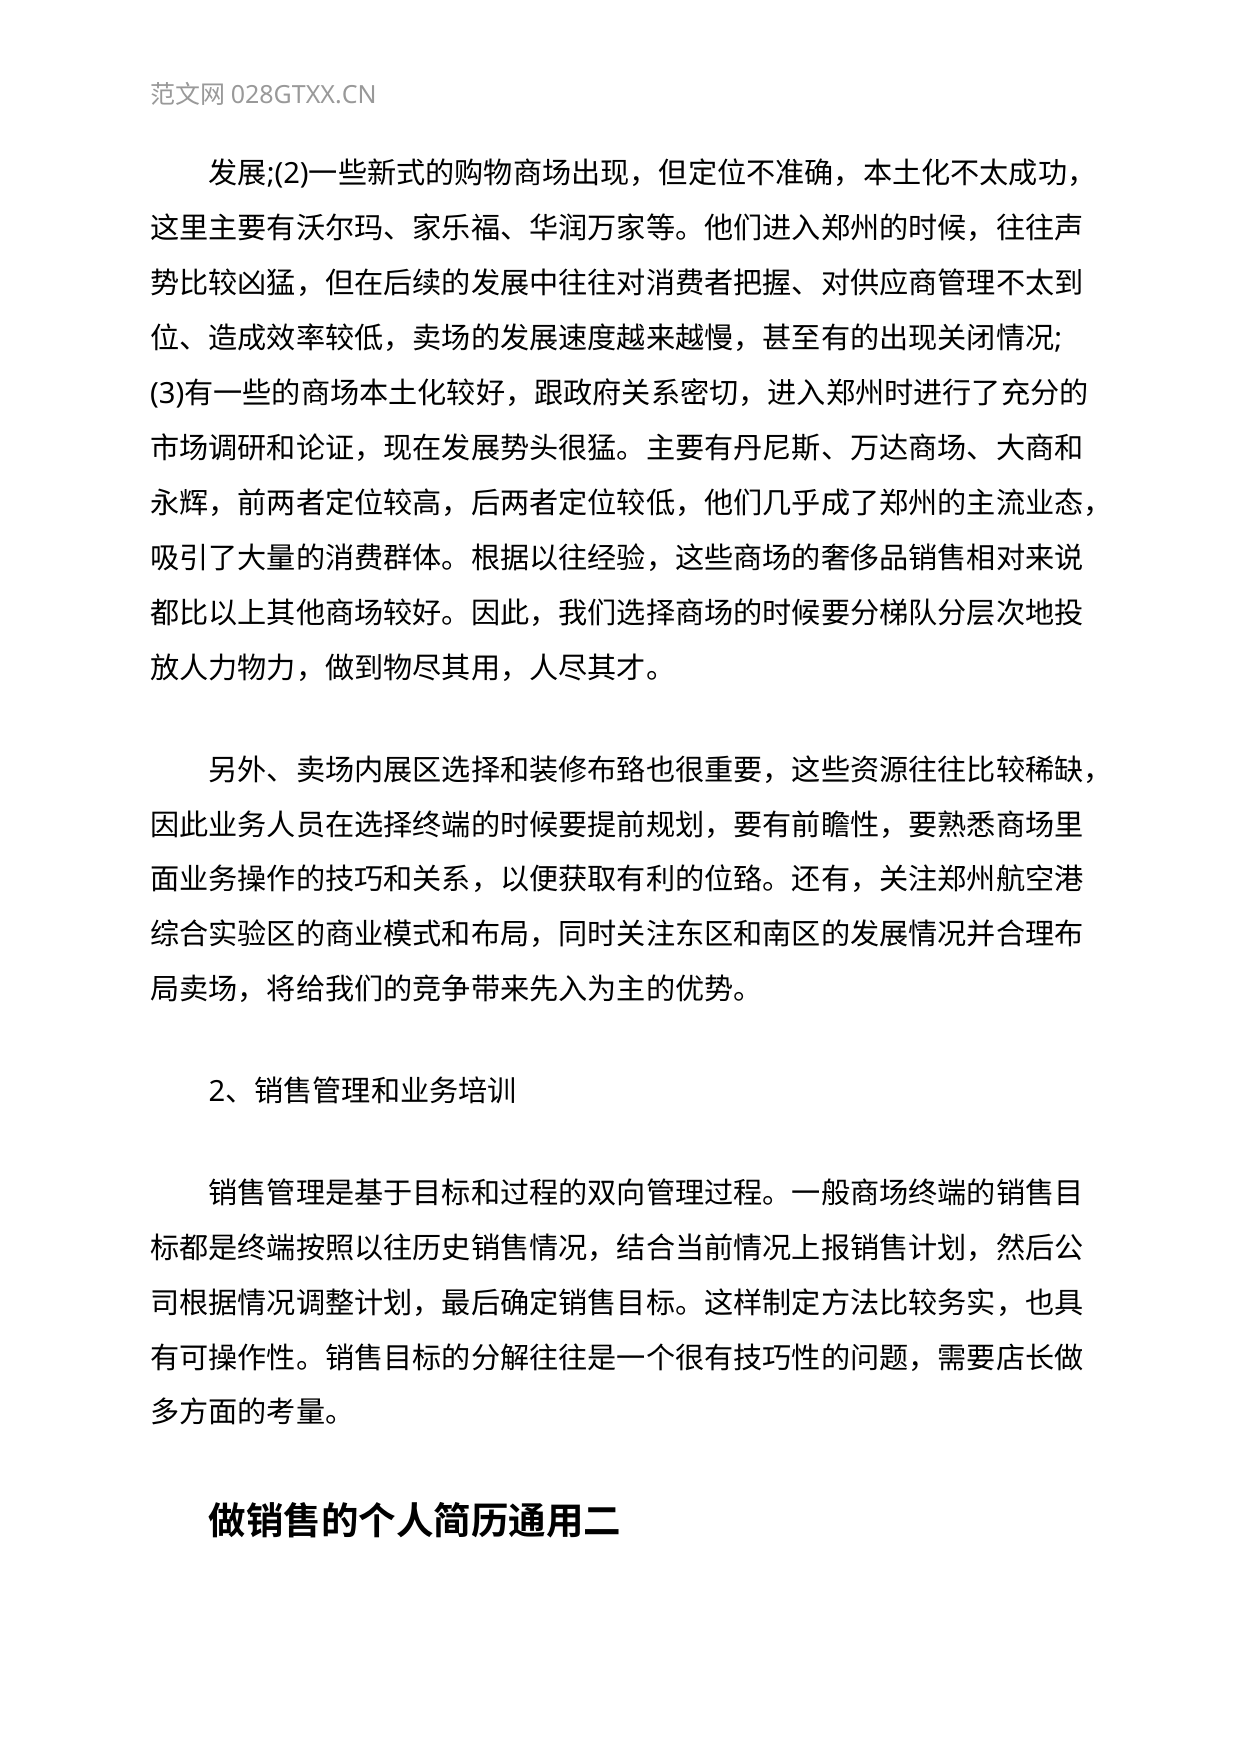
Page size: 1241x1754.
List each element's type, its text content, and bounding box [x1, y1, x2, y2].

text 另外、卖场内展区选择和装修布臵也很重要，这些资源往往比较稀缺，因此业务人员在选择终端的时候要提前规划，要有前瞻性，要熟悉商场里面业务操作的技巧和关系，以便获取有利的位臵。还有，关注郑州航空港综合实验区的商业模式和布局，同时关注东区和南区的发展情况并合理布局卖场，将给我们的竞争带来先入为主的优势。 [150, 746, 1090, 1008]
text 做销售的个人简历通用二 [150, 1491, 1090, 1545]
text 销售管理是基于目标和过程的双向管理过程。一般商场终端的销售目标都是终端按照以往历史销售情况，结合当前情况上报销售计划，然后公司根据情况调整计划，最后确定销售目标。这样制定方法比较务实，也具有可操作性。销售目标的分解往往是一个很有技巧性的问题，需要店长做多方面的考量。 [150, 1169, 1090, 1431]
text 2、销售管理和业务培训 [150, 1067, 1090, 1110]
text 发展;(2)一些新式的购物商场出现，但定位不准确，本土化不太成功，这里主要有沃尔玛、家乐福、华润万家等。他们进入郑州的时候，往往声势比较凶猛，但在后续的发展中往往对消费者把握、对供应商管理不太到位、造成效率较低，卖场的发展速度越来越慢，甚至有的出现关闭情况;(3)有一些的商场本土化较好，跟政府关系密切，进入郑州时进行了充分的市场调研和论证，现在发展势头很猛。主要有丹尼斯、万达商场、大商和永辉，前两者定位较高，后两者定位较低，他们几乎成了郑州的主流业态，吸引了大量的消费群体。根据以往经验，这些商场的奢侈品销售相对来说都比以上其他商场较好。因此，我们选择商场的时候要分梯队分层次地投放人力物力，做到物尽其用，人尽其才。 [150, 150, 1090, 687]
